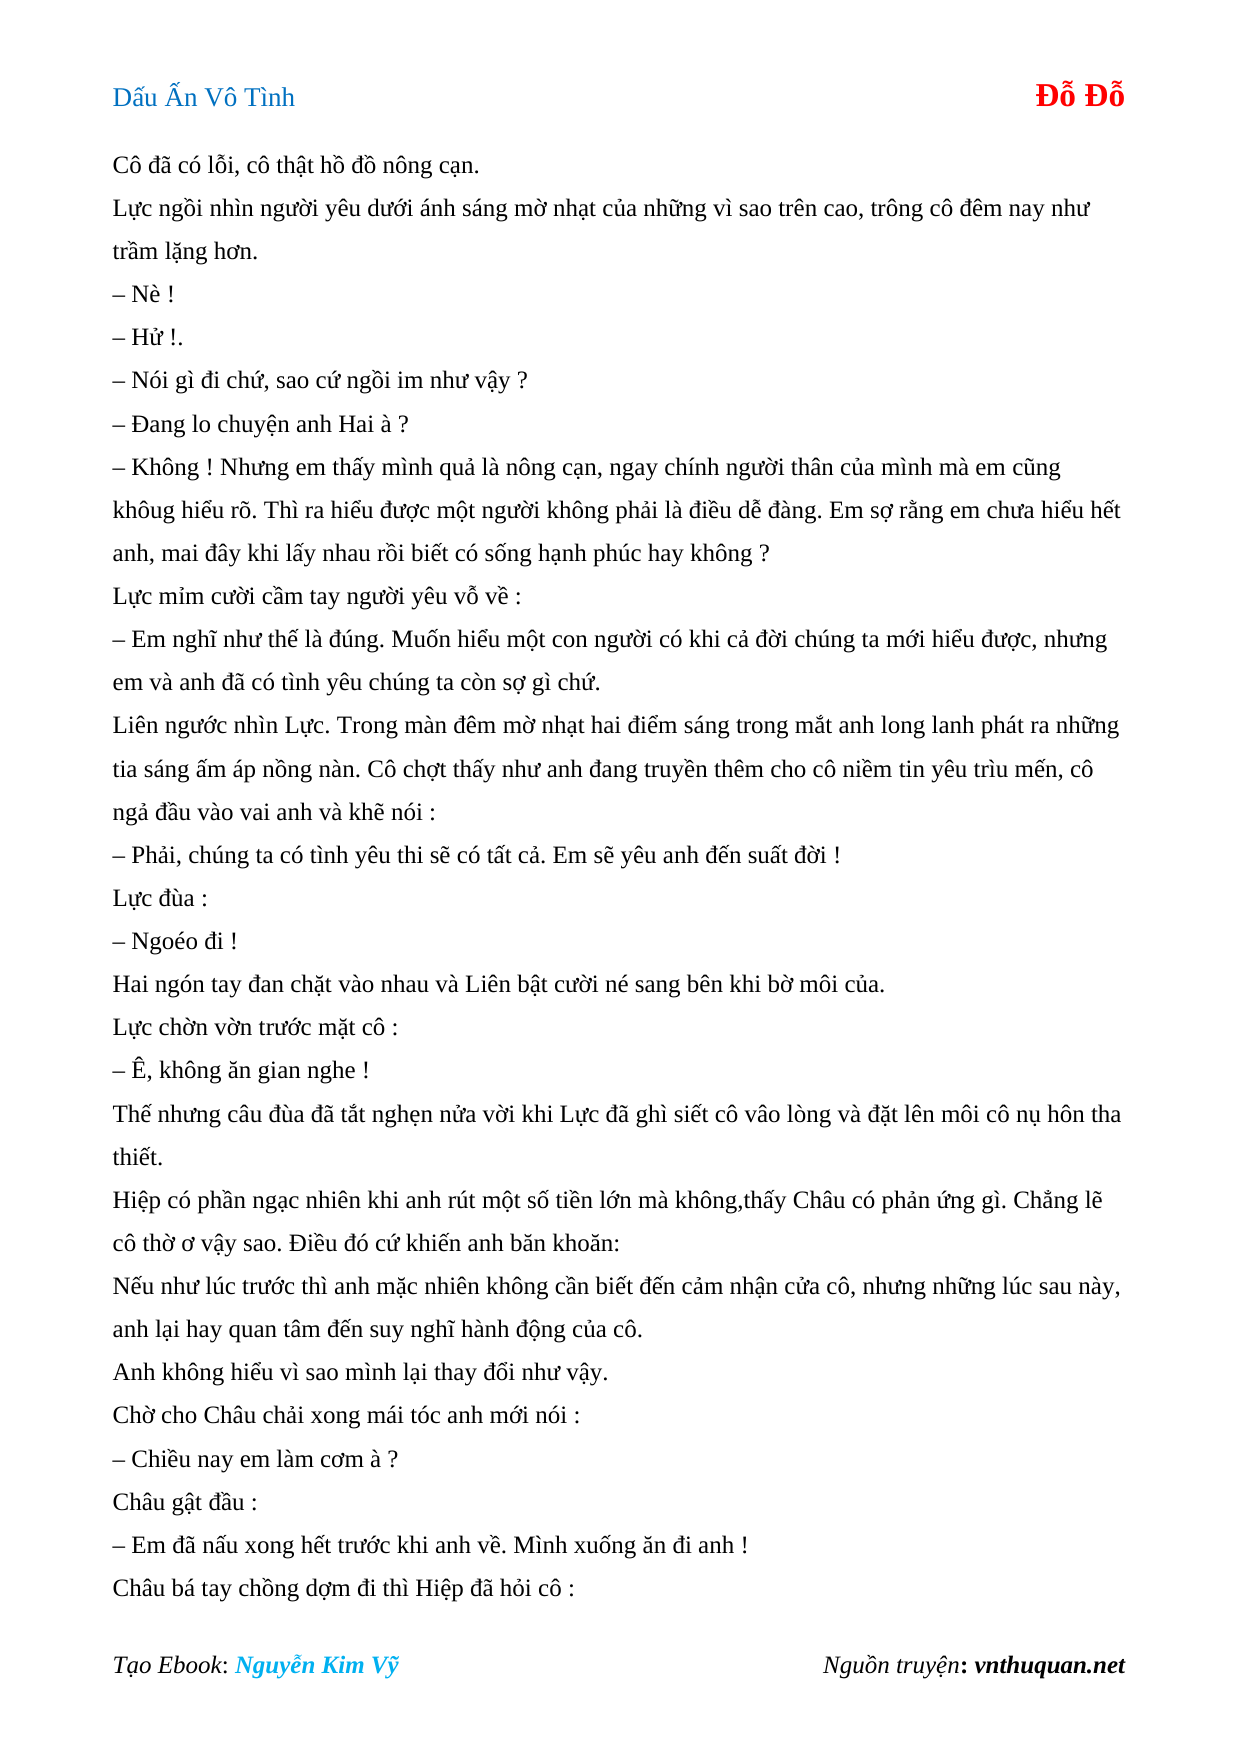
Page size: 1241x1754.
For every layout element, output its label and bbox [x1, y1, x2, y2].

text [112, 150, 1128, 1602]
